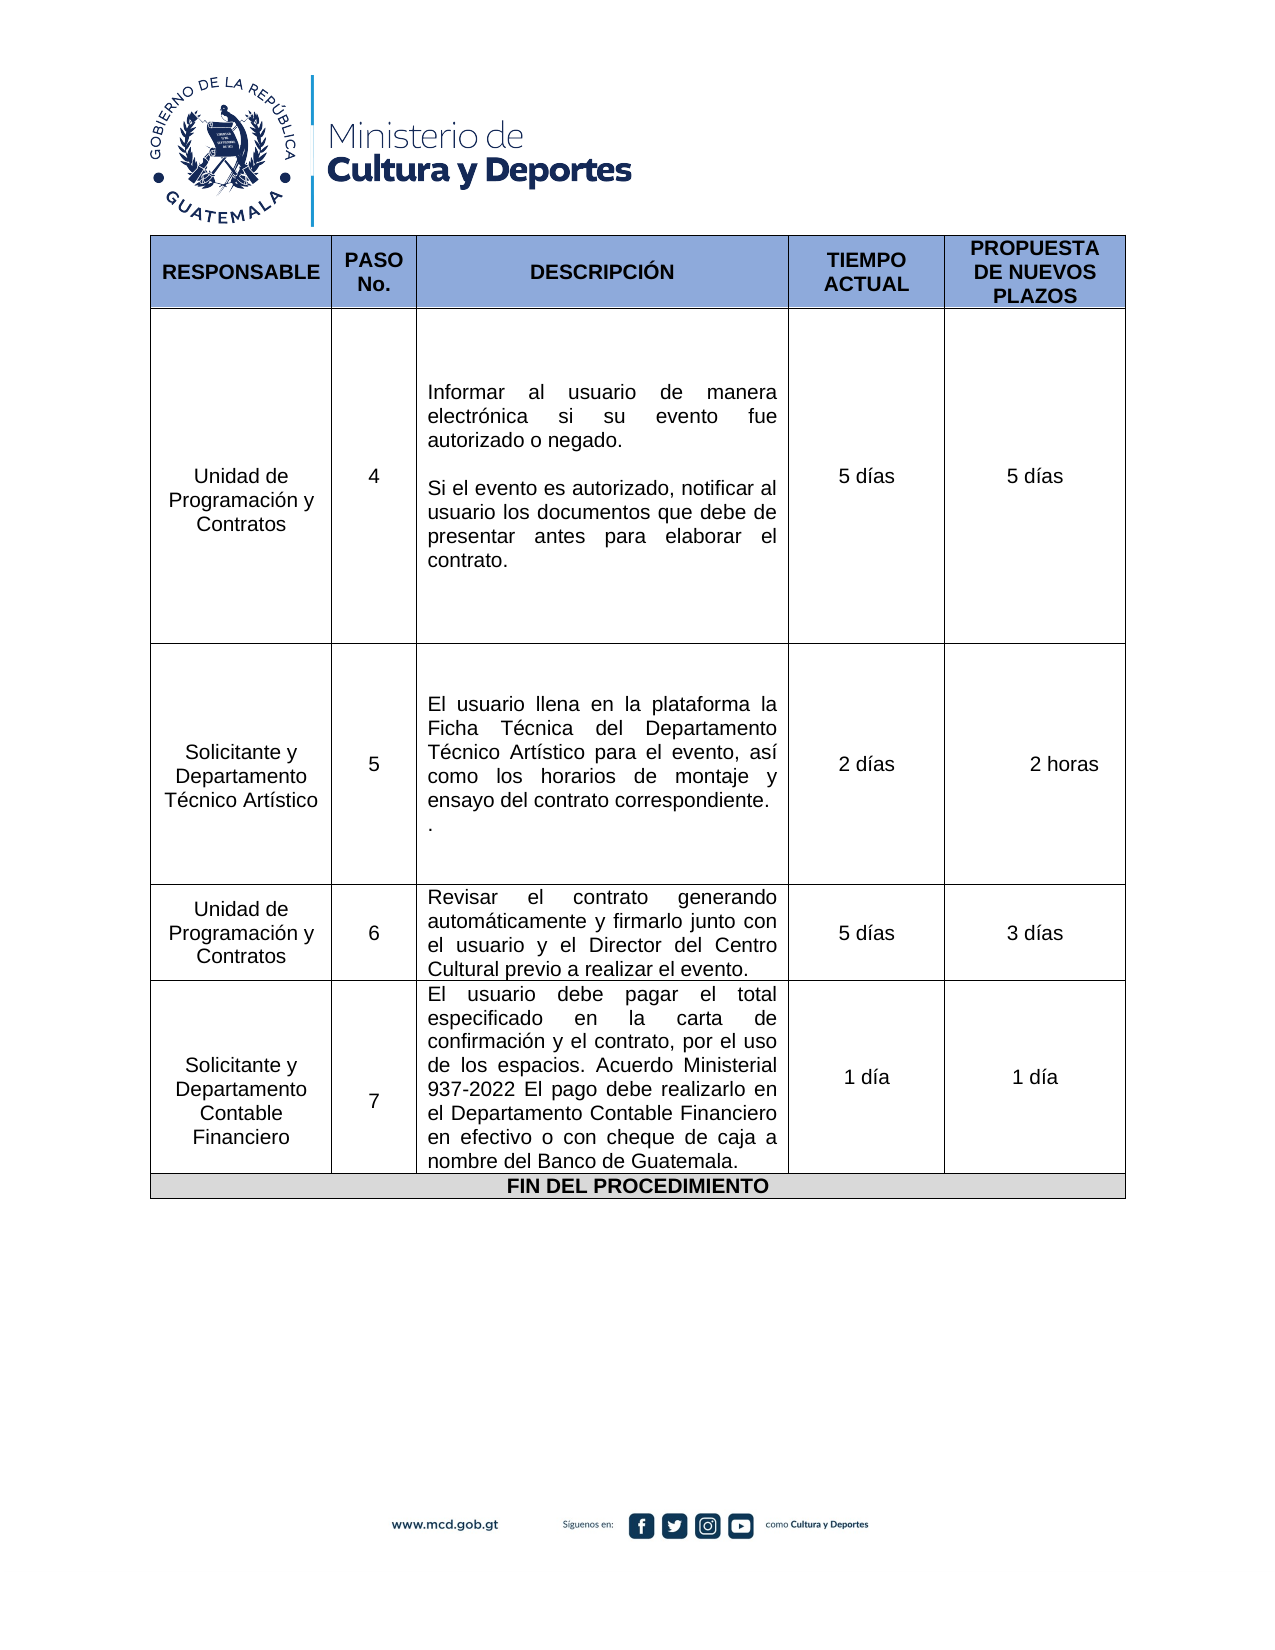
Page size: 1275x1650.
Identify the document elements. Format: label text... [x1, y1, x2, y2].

table_cell FIN DEL PROCEDIMIENTO [151, 1174, 1125, 1198]
table_cell El usuario llena en la plataforma la Ficha Técnica del Departamento Técnico Artístico para el evento, así como los horarios de montaje y ensayo del contrato correspondiente. . [417, 644, 788, 883]
table_cell Informar al usuario de manera electrónica si su evento fue autorizado o negado. Si el evento es autorizado, notificar al usuario los documentos que debe de presentar antes para elaborar el contrato. [417, 309, 788, 643]
table_cell 5 días [789, 885, 944, 980]
table_header DESCRIPCIÓN [417, 236, 788, 307]
table_cell 5 [332, 644, 416, 883]
table_cell 2 horas [945, 644, 1125, 883]
table_cell 6 [332, 885, 416, 980]
table_cell Unidad de Programación y Contratos [151, 885, 331, 980]
picture [3, 1495, 1275, 1572]
table_header RESPONSABLE [151, 236, 331, 307]
table_cell 5 días [945, 309, 1125, 643]
table_cell 7 [332, 981, 416, 1173]
picture [150, 75, 632, 227]
table_cell 2 días [789, 644, 944, 883]
table_cell 3 días [945, 885, 1125, 980]
table_cell Solicitante y Departamento Técnico Artístico [151, 644, 331, 883]
table_header PROPUESTA DE NUEVOS PLAZOS [945, 236, 1125, 307]
table_cell 4 [332, 309, 416, 643]
table_cell Solicitante y Departamento Contable Financiero [151, 981, 331, 1173]
table_cell Unidad de Programación y Contratos [151, 309, 331, 643]
table_cell 5 días [789, 309, 944, 643]
table_cell El usuario debe pagar el total especificado en la carta de confirmación y el contrato, por el uso de los espacios. Acuerdo Ministerial 937-2022 El pago debe realizarlo en el Departamento Contable Financiero en efectivo o con cheque de caja a nombre del Banco de Guatemala. [417, 981, 788, 1173]
table_cell 1 día [945, 981, 1125, 1173]
table_header PASO No. [332, 236, 416, 307]
table_cell Revisar el contrato generando automáticamente y firmarlo junto con el usuario y el Director del Centro Cultural previo a realizar el evento. [417, 885, 788, 980]
table_cell 1 día [789, 981, 944, 1173]
table_header TIEMPO ACTUAL [789, 236, 944, 307]
